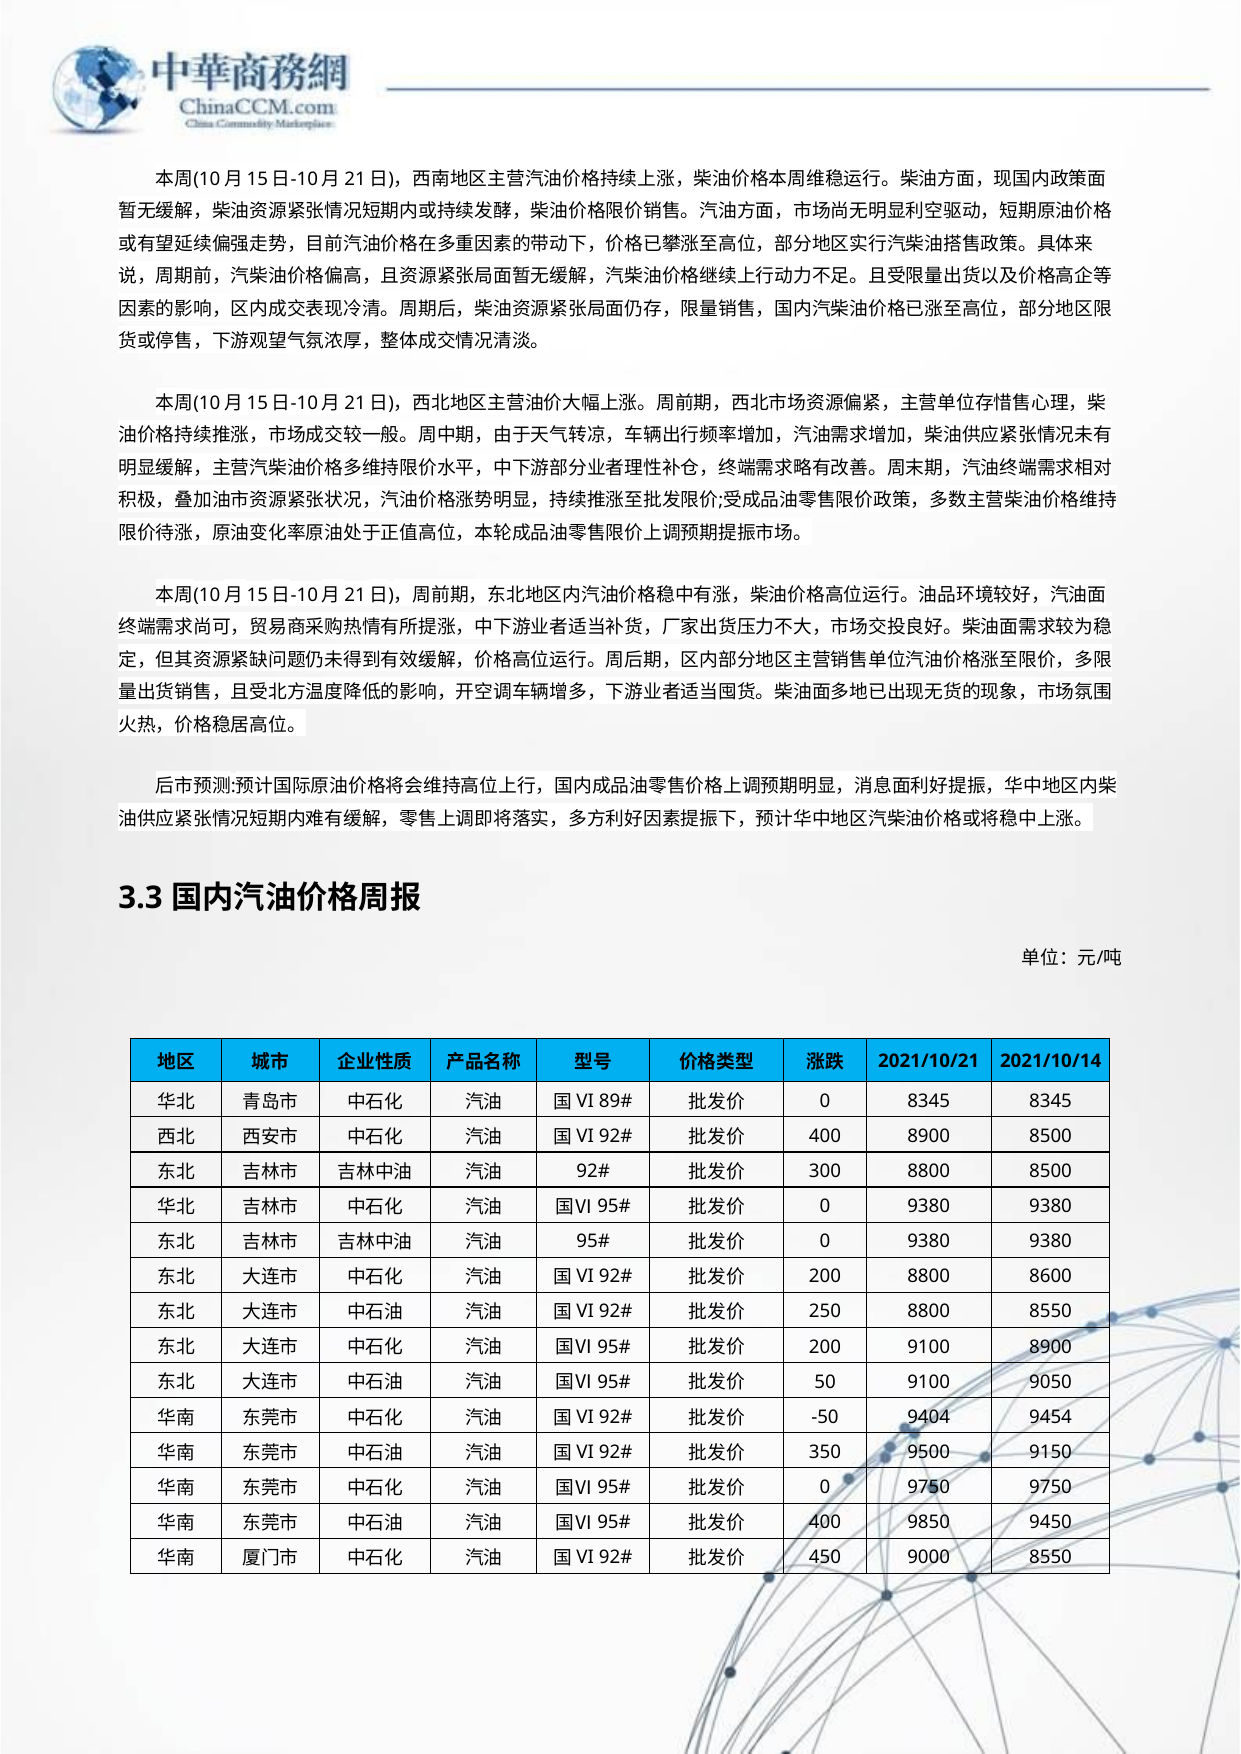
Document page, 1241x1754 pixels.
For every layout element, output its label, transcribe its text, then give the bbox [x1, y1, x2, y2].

table_cell 批发价 [650, 1539, 783, 1573]
table_cell 9454 [992, 1398, 1109, 1432]
table_cell 0 [784, 1223, 866, 1257]
table_cell 9750 [867, 1468, 991, 1502]
table_cell 大连市 [222, 1363, 319, 1397]
table_cell 汽油 [431, 1258, 536, 1292]
text 本周(10月15日-10月21日)，西北地区主营油价大幅上涨。周前期，西北市场资源偏紧，主营单位存惜售心理，柴油价格持续推涨，市场成交较一般。周中期，由于天气转凉，车辆出行频率增加，汽油需求增加，柴油供应紧张情况未有明显缓解，主营汽柴油价格多维持限价水平，中下游部分业者理性补仓，终端需求略有改善。周末期，汽油终端需求相对积极，叠加油市资源紧张状况，汽油价格涨势明显，持续推涨至批发限价;受成品油零售限价政策，多数主营柴油价格维持限价待涨，原油变化率原油处于正值高位，本轮成品油零售限价上调预期提振市场。 [118, 385, 1122, 547]
table_cell 批发价 [650, 1398, 783, 1432]
table_cell 华北 [131, 1188, 221, 1222]
table_cell 9150 [992, 1433, 1109, 1467]
table_cell 华南 [131, 1468, 221, 1502]
table_cell 0 [784, 1188, 866, 1222]
table_header 2021/10/21 [867, 1039, 991, 1081]
table_cell 400 [784, 1504, 866, 1537]
table_cell 汽油 [431, 1363, 536, 1397]
table_cell 西安市 [222, 1117, 319, 1151]
table_cell 汽油 [431, 1223, 536, 1257]
table_cell 95# [537, 1223, 649, 1257]
table_header 城市 [222, 1039, 319, 1081]
table_cell 汽油 [431, 1117, 536, 1151]
table_cell 250 [784, 1293, 866, 1327]
table_cell 厦门市 [222, 1539, 319, 1573]
text 单位：元/吨 [118, 940, 1122, 972]
table_cell 吉林中油 [320, 1223, 430, 1257]
table_cell 大连市 [222, 1293, 319, 1327]
table_cell 东莞市 [222, 1504, 319, 1537]
table_cell 9850 [867, 1504, 991, 1537]
table_cell 200 [784, 1258, 866, 1292]
table_cell 汽油 [431, 1153, 536, 1186]
table_cell 大连市 [222, 1328, 319, 1362]
table_cell 国VI 92# [537, 1117, 649, 1151]
table_cell 东北 [131, 1293, 221, 1327]
table_cell 国VI 92# [537, 1258, 649, 1292]
table_cell 国Ⅵ 95# [537, 1468, 649, 1502]
table_cell 华南 [131, 1539, 221, 1573]
table_cell 国VI 92# [537, 1539, 649, 1573]
table_cell 8600 [992, 1258, 1109, 1292]
table_cell 9380 [867, 1188, 991, 1222]
table_cell 汽油 [431, 1188, 536, 1222]
table_cell 青岛市 [222, 1082, 319, 1116]
table_cell 0 [784, 1082, 866, 1116]
table_cell 9750 [992, 1468, 1109, 1502]
table_cell 东莞市 [222, 1398, 319, 1432]
table_header 价格类型 [650, 1039, 783, 1081]
table_cell 8800 [867, 1153, 991, 1186]
table_cell 9100 [867, 1363, 991, 1397]
table_cell 国Ⅵ 95# [537, 1188, 649, 1222]
table_cell 汽油 [431, 1398, 536, 1432]
table_cell 国VI 92# [537, 1398, 649, 1432]
table_cell 8800 [867, 1258, 991, 1292]
table_cell 批发价 [650, 1188, 783, 1222]
table_cell 汽油 [431, 1082, 536, 1116]
text 本周(10月15日-10月21日)，西南地区主营汽油价格持续上涨，柴油价格本周维稳运行。柴油方面，现国内政策面暂无缓解，柴油资源紧张情况短期内或持续发酵，柴油价格限价销售。汽油方面，市场尚无明显利空驱动，短期原油价格或有望延续偏强走势，目前汽油价格在多重因素的带动下，价格已攀涨至高位，部分地区实行汽柴油搭售政策。具体来说，周期前，汽柴油价格偏高，且资源紧张局面暂无缓解，汽柴油价格继续上行动力不足。且受限量出货以及价格高企等因素的影响，区内成交表现冷清。周期后，柴油资源紧张局面仍存，限量销售，国内汽柴油价格已涨至高位，部分地区限货或停售，下游观望气氛浓厚，整体成交情况清淡。 [118, 161, 1122, 356]
table_cell 9380 [867, 1223, 991, 1257]
table_header 产品名称 [431, 1039, 536, 1081]
table_cell 9050 [992, 1363, 1109, 1397]
table_cell 东北 [131, 1223, 221, 1257]
table_cell 中石化 [320, 1468, 430, 1502]
table_cell 汽油 [431, 1468, 536, 1502]
table_cell 中石化 [320, 1117, 430, 1151]
table_cell 8550 [992, 1293, 1109, 1327]
table_cell 400 [784, 1117, 866, 1151]
table_cell 中石油 [320, 1433, 430, 1467]
table_cell 350 [784, 1433, 866, 1467]
table_cell 吉林市 [222, 1188, 319, 1222]
table_cell 中石化 [320, 1258, 430, 1292]
table_cell 批发价 [650, 1223, 783, 1257]
table_header 型号 [537, 1039, 649, 1081]
table_cell 吉林中油 [320, 1153, 430, 1186]
table_cell 汽油 [431, 1328, 536, 1362]
table_cell 大连市 [222, 1258, 319, 1292]
table_cell 国VI 92# [537, 1433, 649, 1467]
table_cell 8900 [992, 1328, 1109, 1362]
table_cell 9380 [992, 1223, 1109, 1257]
table_cell 中石化 [320, 1539, 430, 1573]
table_cell 8345 [992, 1082, 1109, 1116]
table_cell 汽油 [431, 1539, 536, 1573]
subtitle 3.3 国内汽油价格周报 [118, 862, 1122, 927]
table_cell 中石油 [320, 1293, 430, 1327]
table_cell 汽油 [431, 1293, 536, 1327]
table_cell 8550 [992, 1539, 1109, 1573]
table_cell 华南 [131, 1504, 221, 1537]
table_cell 9380 [992, 1188, 1109, 1222]
table_cell 批发价 [650, 1504, 783, 1537]
table_cell 中石油 [320, 1363, 430, 1397]
table_cell 9450 [992, 1504, 1109, 1537]
table_cell 华南 [131, 1398, 221, 1432]
text 本周(10月15日-10月21日)，周前期，东北地区内汽油价格稳中有涨，柴油价格高位运行。油品环境较好，汽油面终端需求尚可，贸易商采购热情有所提涨，中下游业者适当补货，厂家出货压力不大，市场交投良好。柴油面需求较为稳定，但其资源紧缺问题仍未得到有效缓解，价格高位运行。周后期，区内部分地区主营销售单位汽油价格涨至限价，多限量出货销售，且受北方温度降低的影响，开空调车辆增多，下游业者适当囤货。柴油面多地已出现无货的现象，市场氛围火热，价格稳居高位。 [118, 577, 1122, 739]
table_cell 国VI 89# [537, 1082, 649, 1116]
table_cell 东莞市 [222, 1468, 319, 1502]
table_cell 东北 [131, 1363, 221, 1397]
table_cell 批发价 [650, 1363, 783, 1397]
table_cell 国Ⅵ 95# [537, 1363, 649, 1397]
table_cell 450 [784, 1539, 866, 1573]
picture [0, 0, 1240, 1754]
table_cell 8500 [992, 1117, 1109, 1151]
table_cell 9100 [867, 1328, 991, 1362]
table_cell 0 [784, 1468, 866, 1502]
table_cell 中石油 [320, 1504, 430, 1537]
table_cell 中石化 [320, 1398, 430, 1432]
table_cell 批发价 [650, 1293, 783, 1327]
table_cell 批发价 [650, 1082, 783, 1116]
table_cell 批发价 [650, 1468, 783, 1502]
table_cell 中石化 [320, 1328, 430, 1362]
table_cell 92# [537, 1153, 649, 1186]
table_cell 中石化 [320, 1188, 430, 1222]
table_cell 9404 [867, 1398, 991, 1432]
table_cell 批发价 [650, 1328, 783, 1362]
table_cell -50 [784, 1398, 866, 1432]
text 后市预测:预计国际原油价格将会维持高位上行，国内成品油零售价格上调预期明显，消息面利好提振，华中地区内柴油供应紧张情况短期内难有缓解，零售上调即将落实，多方利好因素提振下，预计华中地区汽柴油价格或将稳中上涨。 [118, 768, 1122, 833]
table_cell 国Ⅵ 95# [537, 1328, 649, 1362]
table_cell 批发价 [650, 1258, 783, 1292]
table_header 2021/10/14 [992, 1039, 1109, 1081]
table_cell 东北 [131, 1328, 221, 1362]
table_cell 吉林市 [222, 1153, 319, 1186]
table_cell 8800 [867, 1293, 991, 1327]
table_cell 9000 [867, 1539, 991, 1573]
table_header 涨跌 [784, 1039, 866, 1081]
table_cell 批发价 [650, 1153, 783, 1186]
table_cell 西北 [131, 1117, 221, 1151]
table_cell 东莞市 [222, 1433, 319, 1467]
table_cell 9500 [867, 1433, 991, 1467]
table_cell 中石化 [320, 1082, 430, 1116]
table_cell 8345 [867, 1082, 991, 1116]
table_header 地区 [131, 1039, 221, 1081]
table_cell 300 [784, 1153, 866, 1186]
table_cell 汽油 [431, 1433, 536, 1467]
table_cell 东北 [131, 1258, 221, 1292]
table_cell 8900 [867, 1117, 991, 1151]
table_cell 国Ⅵ 95# [537, 1504, 649, 1537]
table_cell 华南 [131, 1433, 221, 1467]
table_cell 国VI 92# [537, 1293, 649, 1327]
table_cell 吉林市 [222, 1223, 319, 1257]
table_header 企业性质 [320, 1039, 430, 1081]
table_cell 8500 [992, 1153, 1109, 1186]
table_cell 汽油 [431, 1504, 536, 1537]
table_cell 东北 [131, 1153, 221, 1186]
table_cell 50 [784, 1363, 866, 1397]
table_cell 华北 [131, 1082, 221, 1116]
table_cell 批发价 [650, 1433, 783, 1467]
table_cell 批发价 [650, 1117, 783, 1151]
table_cell 200 [784, 1328, 866, 1362]
